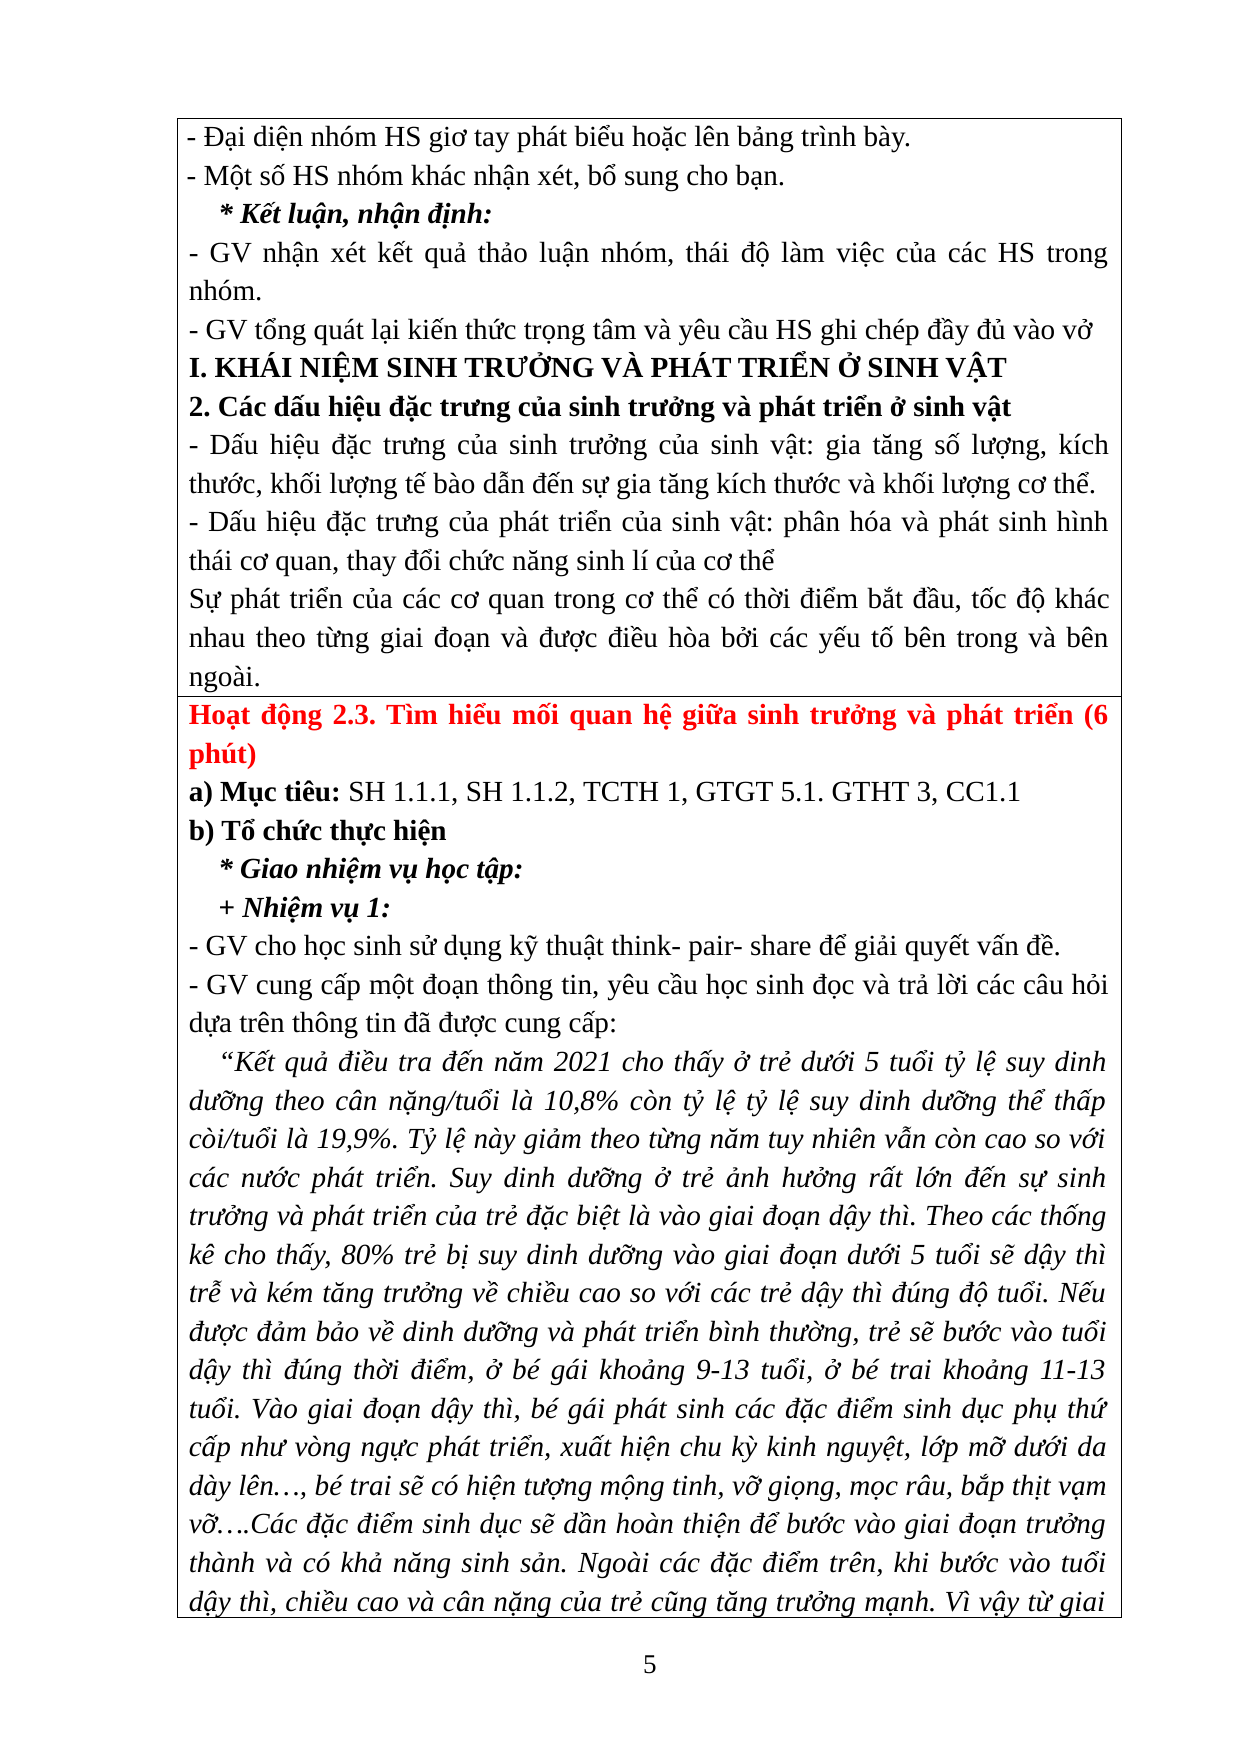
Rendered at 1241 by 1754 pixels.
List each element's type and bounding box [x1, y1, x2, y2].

table_cell [178, 119, 1121, 696]
table_cell [178, 697, 1121, 1617]
